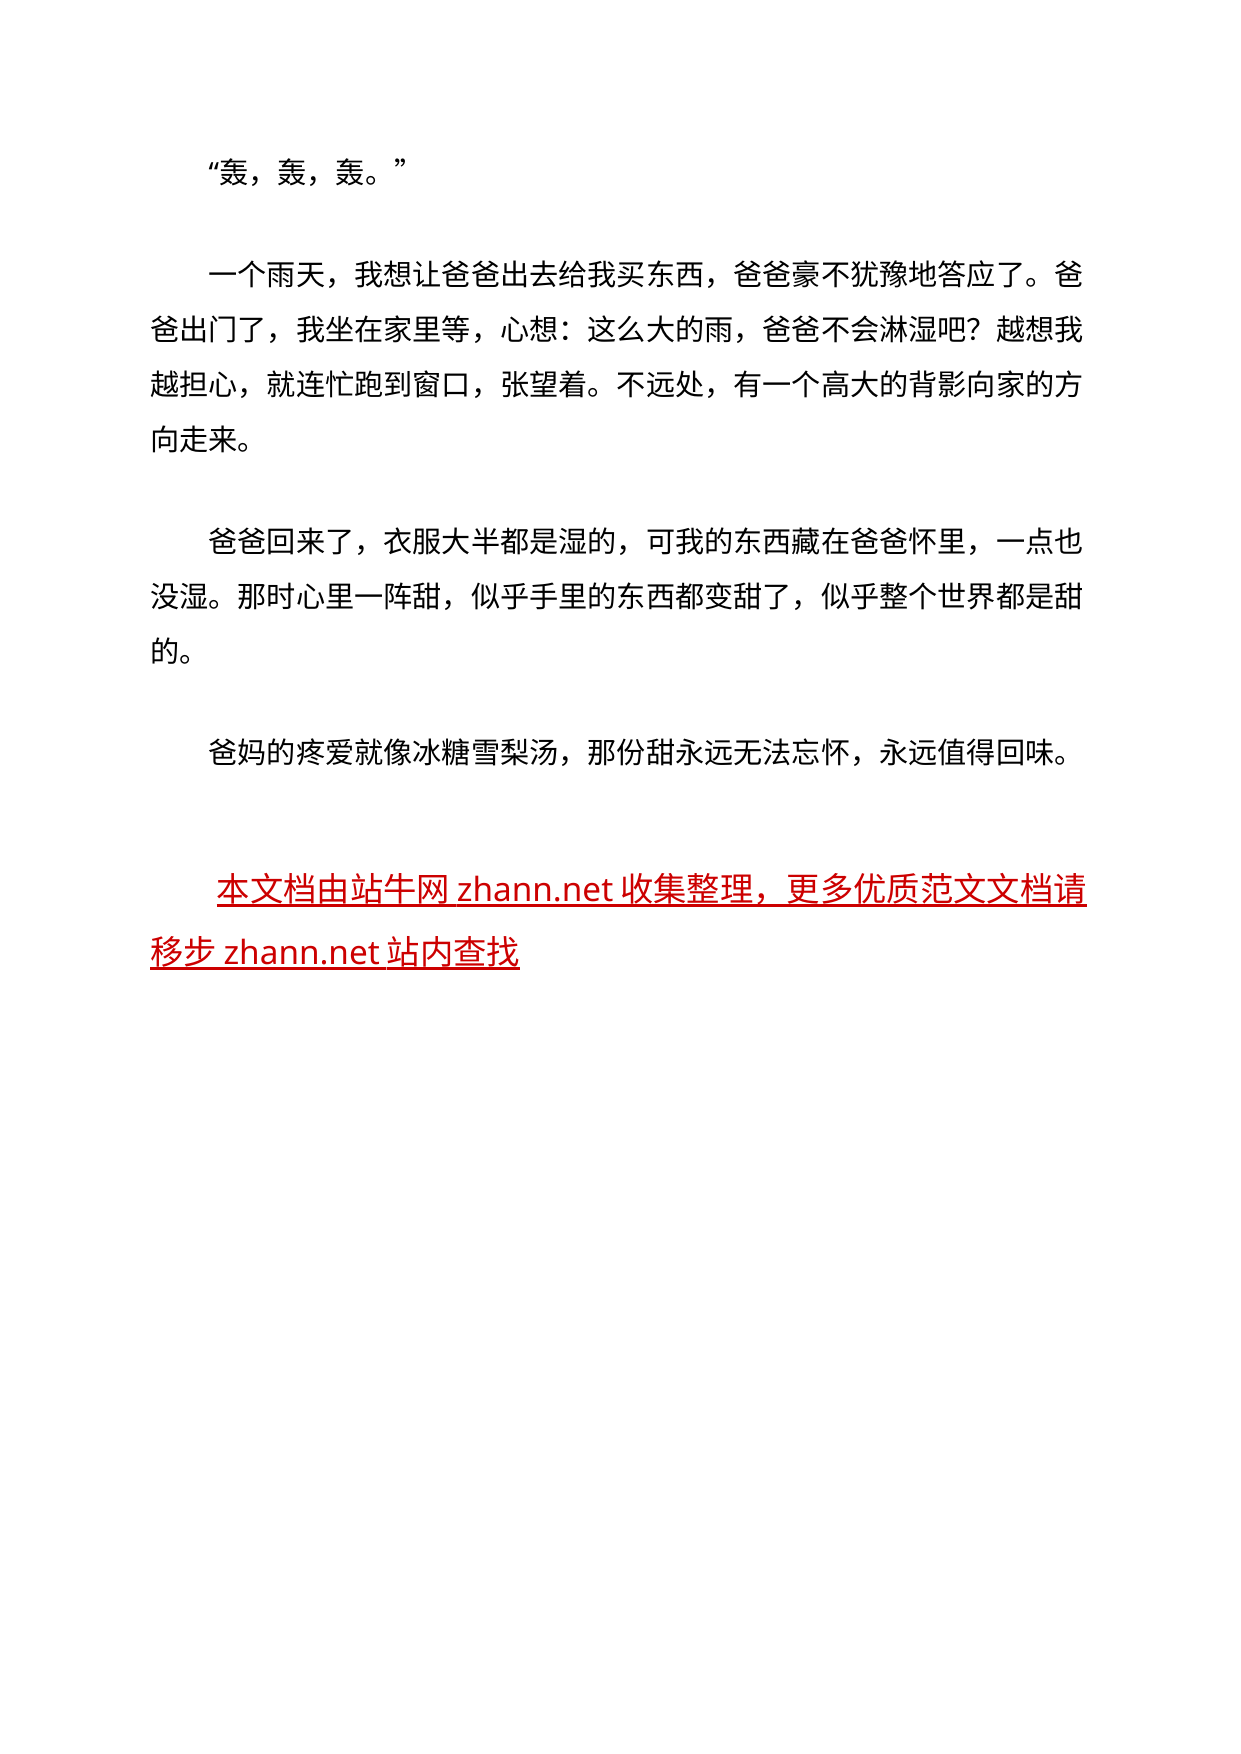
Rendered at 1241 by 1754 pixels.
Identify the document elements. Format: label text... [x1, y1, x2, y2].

text 本文档由站牛网zhann.net收集整理，更多优质范文文档请移步zhann.net站内查找 [150, 863, 1090, 974]
text 一个雨天，我想让爸爸出去给我买东西，爸爸豪不犹豫地答应了。爸爸出门了，我坐在家里等，心想：这么大的雨，爸爸不会淋湿吧？越想我越担心，就连忙跑到窗口，张望着。不远处，有一个高大的背影向家的方向走来。 [150, 252, 1090, 459]
text “轰，轰，轰。” [150, 150, 1090, 192]
text 爸爸回来了，衣服大半都是湿的，可我的东西藏在爸爸怀里，一点也没湿。那时心里一阵甜，似乎手里的东西都变甜了，似乎整个世界都是甜的。 [150, 518, 1090, 671]
text 爸妈的疼爱就像冰糖雪梨汤，那份甜永远无法忘怀，永远值得回味。 [150, 730, 1090, 772]
